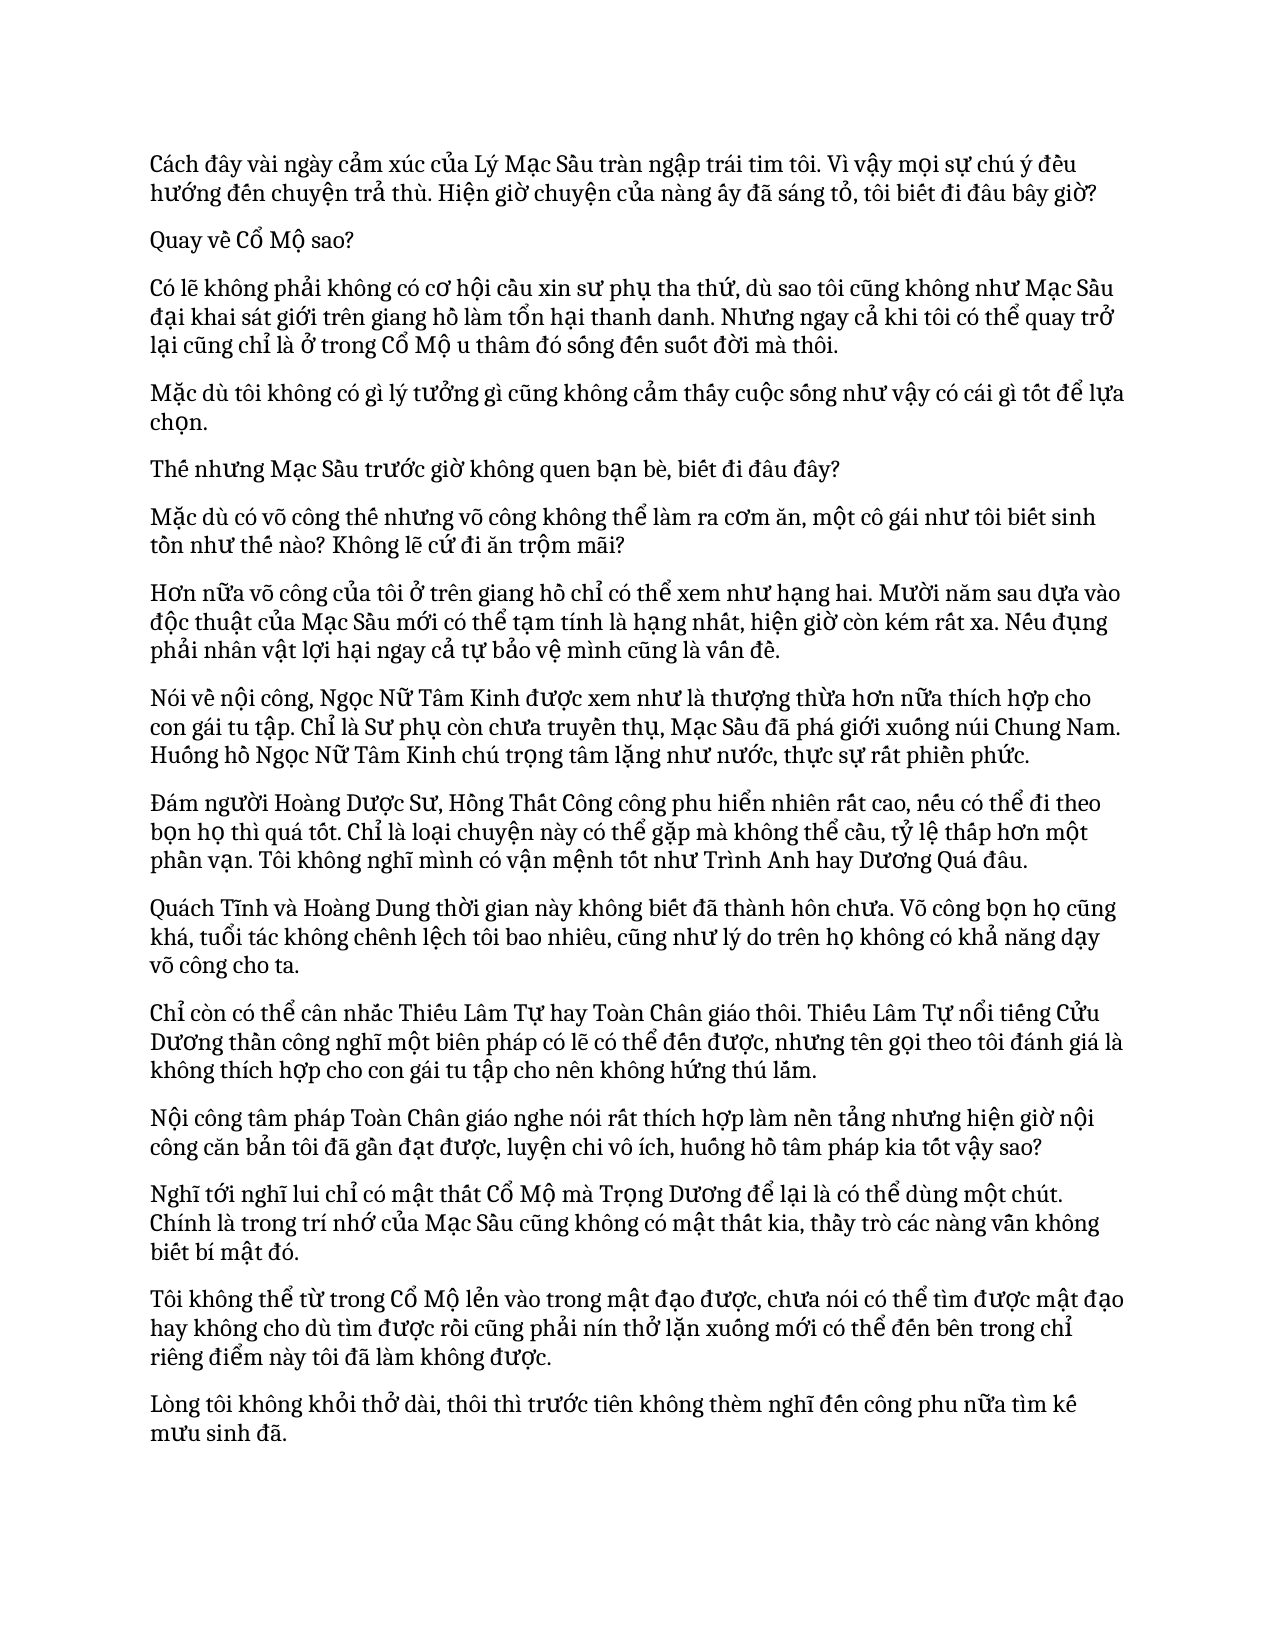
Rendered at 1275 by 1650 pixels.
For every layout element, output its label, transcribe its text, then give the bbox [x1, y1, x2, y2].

text Đám người Hoàng Dược Sư, Hồng Thất Công công phu hiển nhiên rất cao, nếu có thể đi theo bọn họ thì quá tốt. Chỉ là loại chuyện này có thể gặp mà không thể cầu, tỷ lệ thấp hơn một phần vạn. Tôi không nghĩ mình có vận mệnh tốt như Trình Anh hay Dương Quá đâu. [150, 789, 1125, 875]
text Chỉ còn có thể cân nhắc Thiếu Lâm Tự hay Toàn Chân giáo thôi. Thiếu Lâm Tự nổi tiếng Cửu Dương thần công nghĩ một biên pháp có lẽ có thể đến được, nhưng tên gọi theo tôi đánh giá là không thích hợp cho con gái tu tập cho nên không hứng thú lắm. [150, 999, 1125, 1085]
text Quay về Cổ Mộ sao? [150, 226, 1125, 255]
text Có lẽ không phải không có cơ hội cầu xin sư phụ tha thứ, dù sao tôi cũng không như Mạc Sầu đại khai sát giới trên giang hồ làm tổn hại thanh danh. Nhưng ngay cả khi tôi có thể quay trở lại cũng chỉ là ở trong Cổ Mộ u thâm đó sống đến suốt đời mà thôi. [150, 274, 1125, 360]
text Mặc dù có võ công thế nhưng võ công không thể làm ra cơm ăn, một cô gái như tôi biết sinh tồn như thế nào? Không lẽ cứ đi ăn trộm mãi? [150, 502, 1125, 560]
text Nghĩ tới nghĩ lui chỉ có mật thất Cổ Mộ mà Trọng Dương để lại là có thể dùng một chút. Chính là trong trí nhớ của Mạc Sầu cũng không có mật thất kia, thầy trò các nàng vẫn không biết bí mật đó. [150, 1180, 1125, 1266]
text Hơn nữa võ công của tôi ở trên giang hồ chỉ có thể xem như hạng hai. Mười năm sau dựa vào độc thuật của Mạc Sầu mới có thể tạm tính là hạng nhất, hiện giờ còn kém rất xa. Nếu đụng phải nhân vật lợi hại ngay cả tự bảo vệ mình cũng là vấn đề. [150, 579, 1125, 665]
text Nội công tâm pháp Toàn Chân giáo nghe nói rất thích hợp làm nền tảng nhưng hiện giờ nội công căn bản tôi đã gần đạt được, luyện chi vô ích, huống hồ tâm pháp kia tốt vậy sao? [150, 1104, 1125, 1161]
text Mặc dù tôi không có gì lý tưởng gì cũng không cảm thấy cuộc sống như vậy có cái gì tốt để lựa chọn. [150, 379, 1125, 436]
text Nói về nội công, Ngọc Nữ Tâm Kinh được xem như là thượng thừa hơn nữa thích hợp cho con gái tu tập. Chỉ là Sư phụ còn chưa truyền thụ, Mạc Sầu đã phá giới xuống núi Chung Nam. Huống hồ Ngọc Nữ Tâm Kinh chú trọng tâm lặng như nước, thực sự rất phiền phức. [150, 684, 1125, 770]
text Lòng tôi không khỏi thở dài, thôi thì trước tiên không thèm nghĩ đến công phu nữa tìm kế mưu sinh đã. [150, 1390, 1125, 1447]
text Quách Tĩnh và Hoàng Dung thời gian này không biết đã thành hôn chưa. Võ công bọn họ cũng khá, tuổi tác không chênh lệch tôi bao nhiêu, cũng như lý do trên họ không có khả năng dạy võ công cho ta. [150, 894, 1125, 980]
text Cách đây vài ngày cảm xúc của Lý Mạc Sầu tràn ngập trái tim tôi. Vì vậy mọi sự chú ý đều hướng đến chuyện trả thù. Hiện giờ chuyện của nàng ấy đã sáng tỏ, tôi biết đi đâu bây giờ? [150, 150, 1125, 207]
text Thế nhưng Mạc Sầu trước giờ không quen bạn bè, biết đi đâu đây? [150, 455, 1125, 484]
text Tôi không thể từ trong Cổ Mộ lẻn vào trong mật đạo được, chưa nói có thể tìm được mật đạo hay không cho dù tìm được rồi cũng phải nín thở lặn xuống mới có thể đến bên trong chỉ riêng điểm này tôi đã làm không được. [150, 1285, 1125, 1371]
